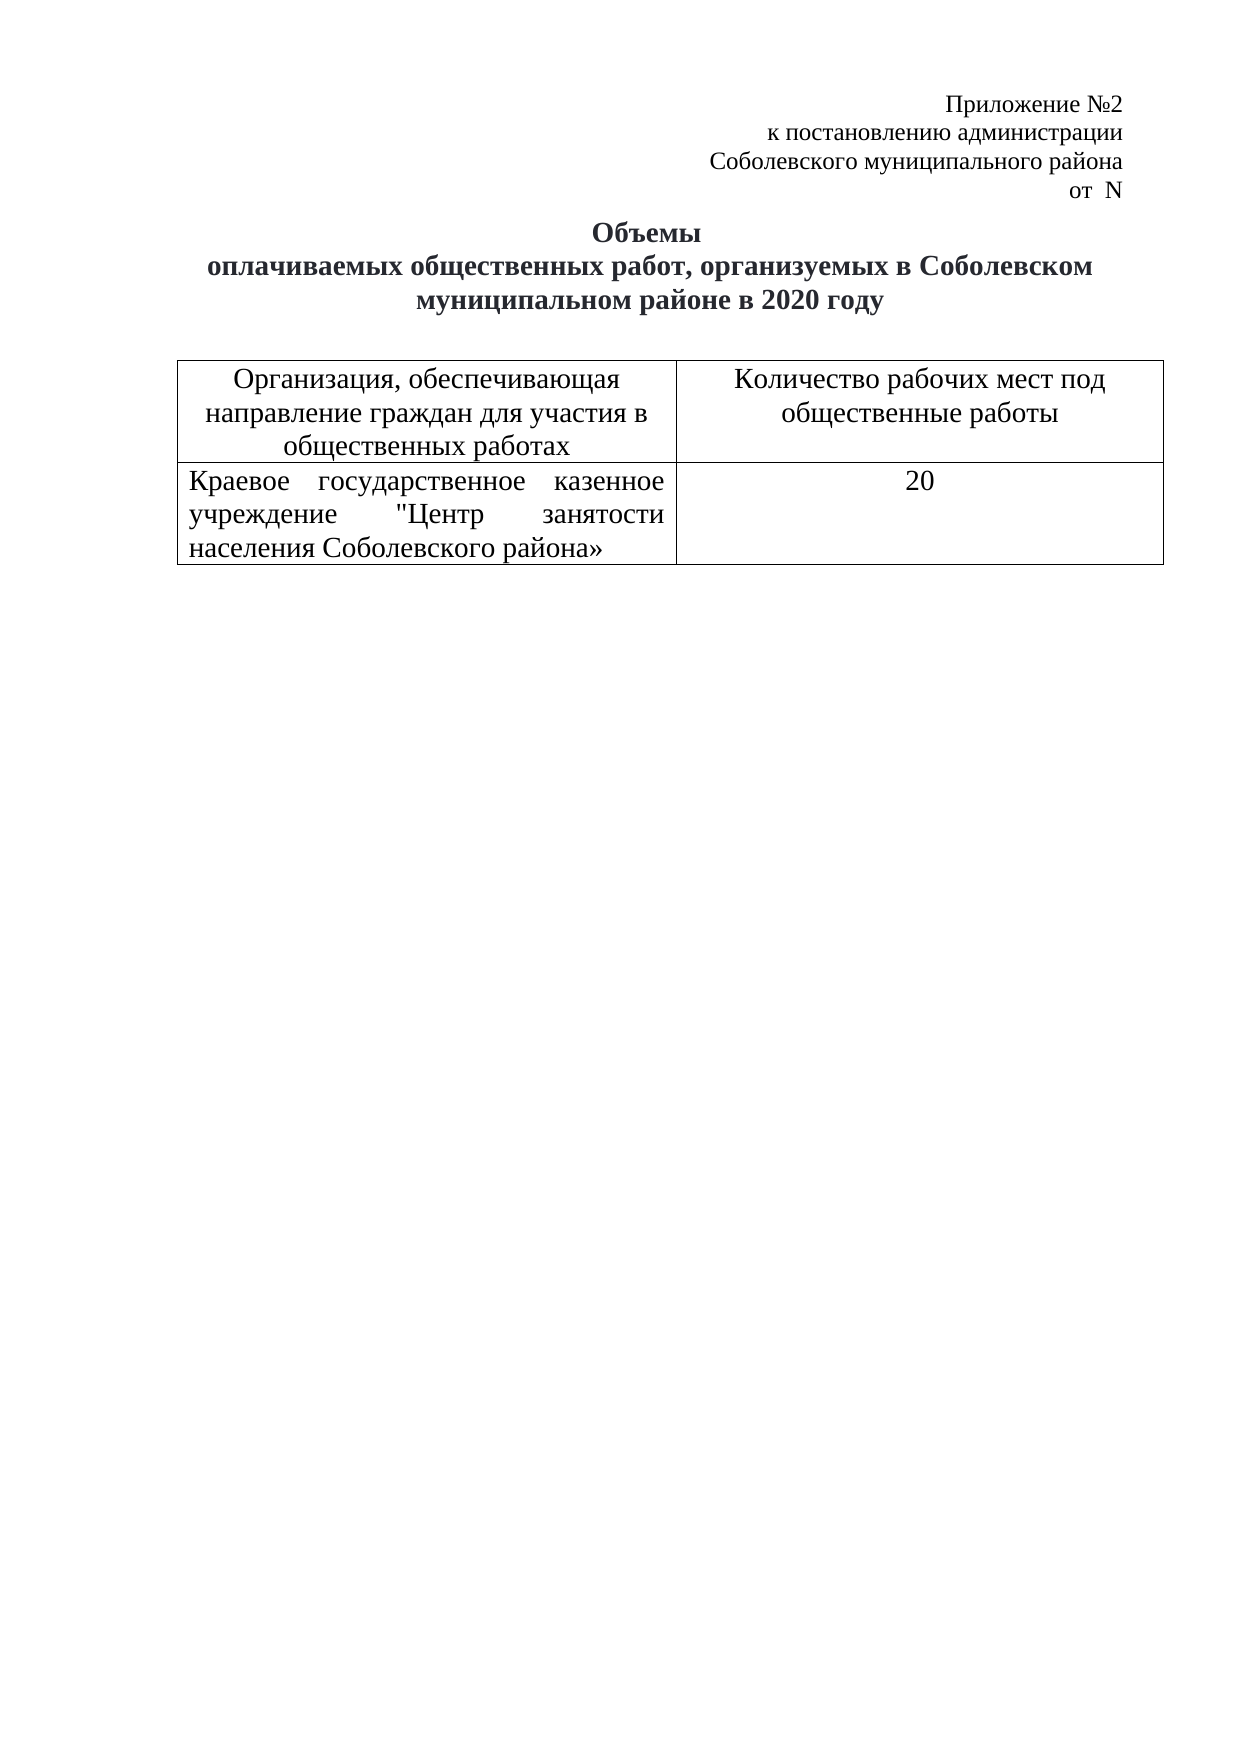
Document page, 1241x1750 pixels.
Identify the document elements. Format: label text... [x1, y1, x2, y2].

text Соболевского муниципального района от N [177, 146, 1123, 204]
table_cell 20 [677, 463, 1163, 564]
table_cell Краевое государственное казенное учреждение "Центр занятости населения Соболевского района» [178, 463, 676, 564]
table_header Количество рабочих мест под общественные работы [677, 361, 1163, 462]
table_header Организация, обеспечивающая направление граждан для участия в общественных работах [178, 361, 676, 462]
text Объемы оплачиваемых общественных работ, организуемых в Соболевском муниципальном районе в 2020 году [177, 215, 1123, 316]
text Приложение №2 к постановлению администрации [177, 89, 1123, 146]
